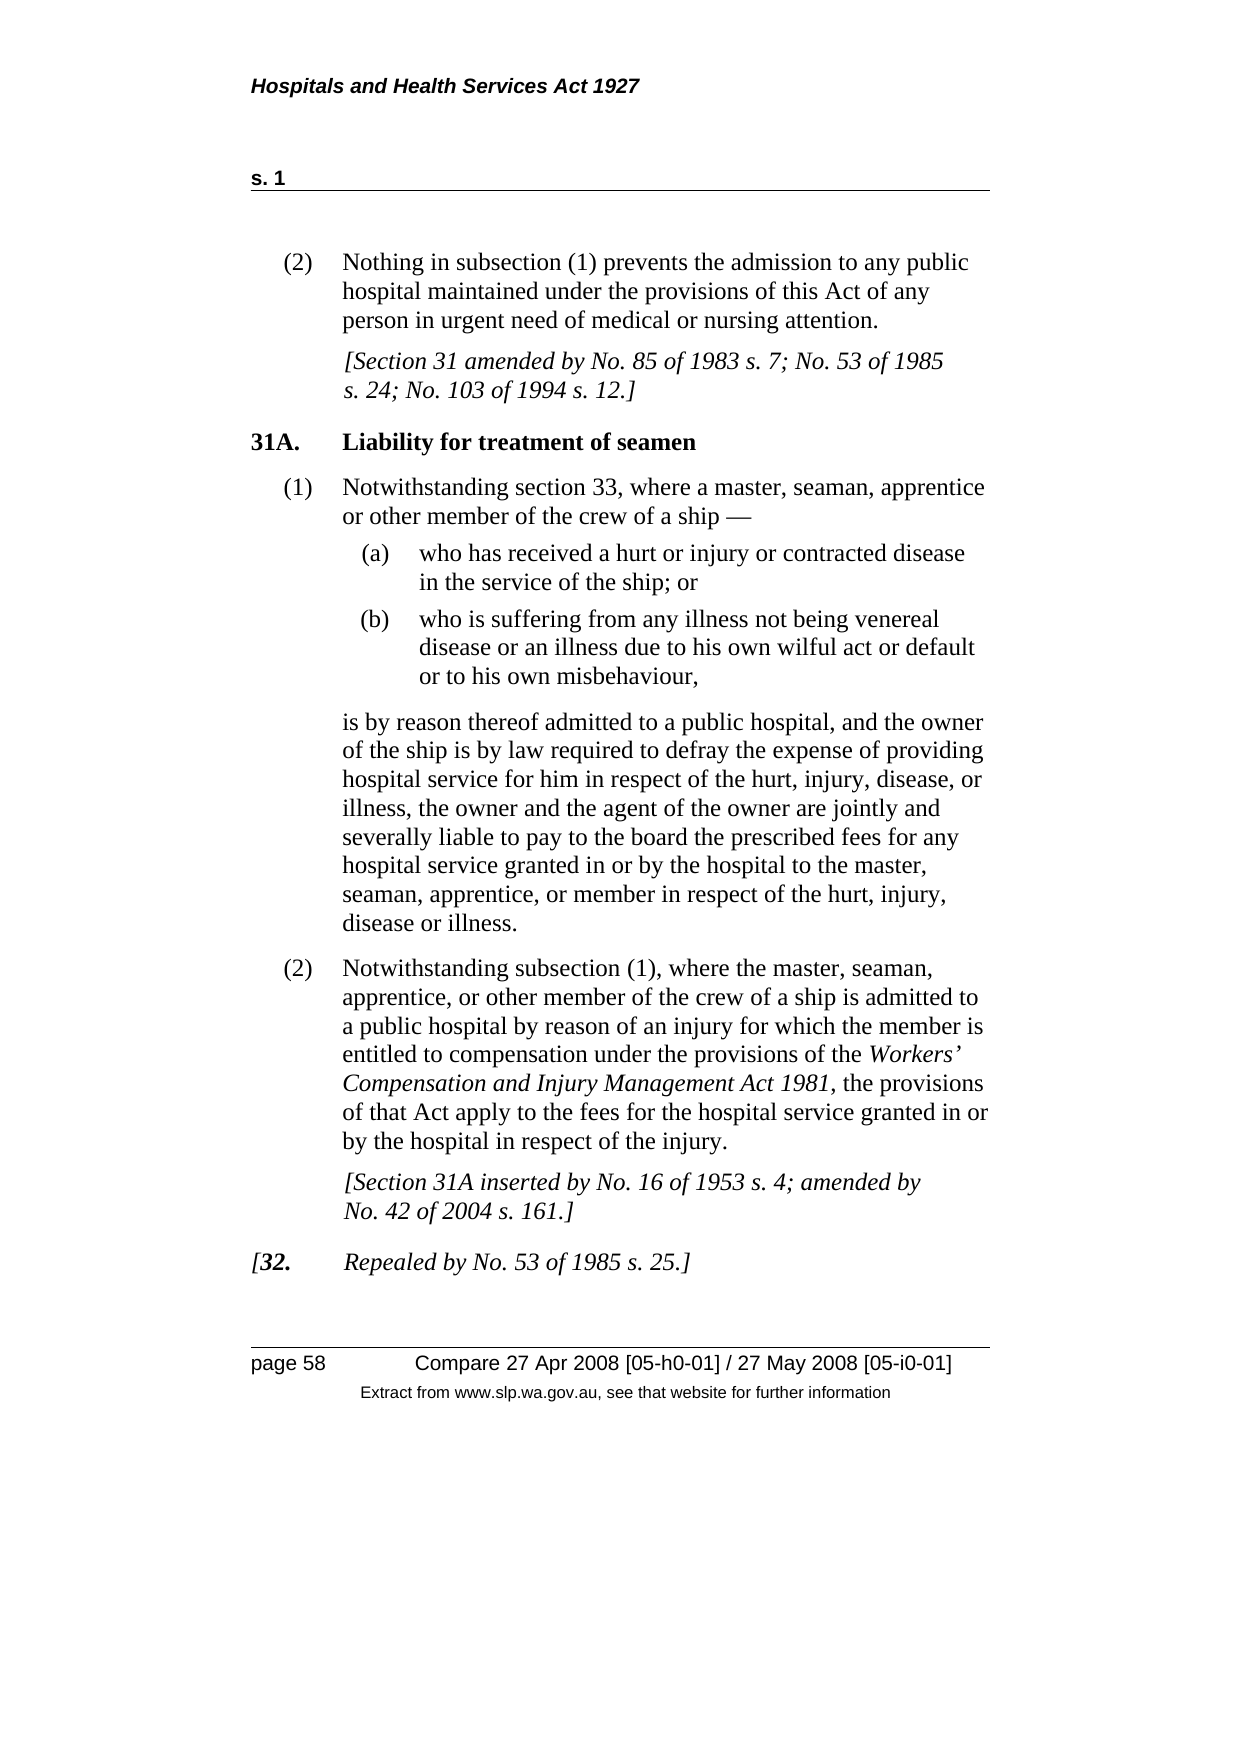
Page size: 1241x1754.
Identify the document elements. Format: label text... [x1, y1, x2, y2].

subtitle 31A. Liability for treatment of seamen [251, 427, 990, 455]
text (1) Notwithstanding section 33, where a master, seaman, apprentice or other member of the crew of a ship — [251, 472, 990, 529]
text [Section 31 amended by No. 85 of 1983 s. 7; No. 53 of 1985 s. 24; No. 103 of 1994 s. 12.] [251, 346, 990, 404]
text (a) who has received a hurt or injury or contracted disease in the service of the ship; or [251, 538, 990, 595]
text (b) who is suffering from any illness not being venereal disease or an illness due to his own wilful act or default or to his own misbehaviour, [251, 604, 990, 690]
text is by reason thereof admitted to a public hospital, and the owner of the ship is by law required to defray the expense of providing hospital service for him in respect of the hurt, injury, disease, or illness, the owner and the agent of the owner are jointly and severally liable to pay to the board the prescribed fees for any hospital service granted in or by the hospital to the master, seaman, apprentice, or member in respect of the hurt, injury, disease or illness. [251, 707, 990, 937]
text [Section 31A inserted by No. 16 of 1953 s. 4; amended by No. 42 of 2004 s. 161.] [251, 1167, 990, 1224]
text (2) Nothing in subsection (1) prevents the admission to any public hospital maintained under the provisions of this Act of any person in urgent need of medical or nursing attention. [251, 247, 990, 334]
text (2) Notwithstanding subsection (1), where the master, seaman, apprentice, or other member of the crew of a ship is admitted to a public hospital by reason of an injury for which the member is entitled to compensation under the provisions of the Workers’ Compensation and Injury Management Act 1981, the provisions of that Act apply to the fees for the hospital service granted in or by the hospital in respect of the injury. [251, 953, 990, 1154]
text [32. Repealed by No. 53 of 1985 s. 25.] [251, 1247, 990, 1276]
